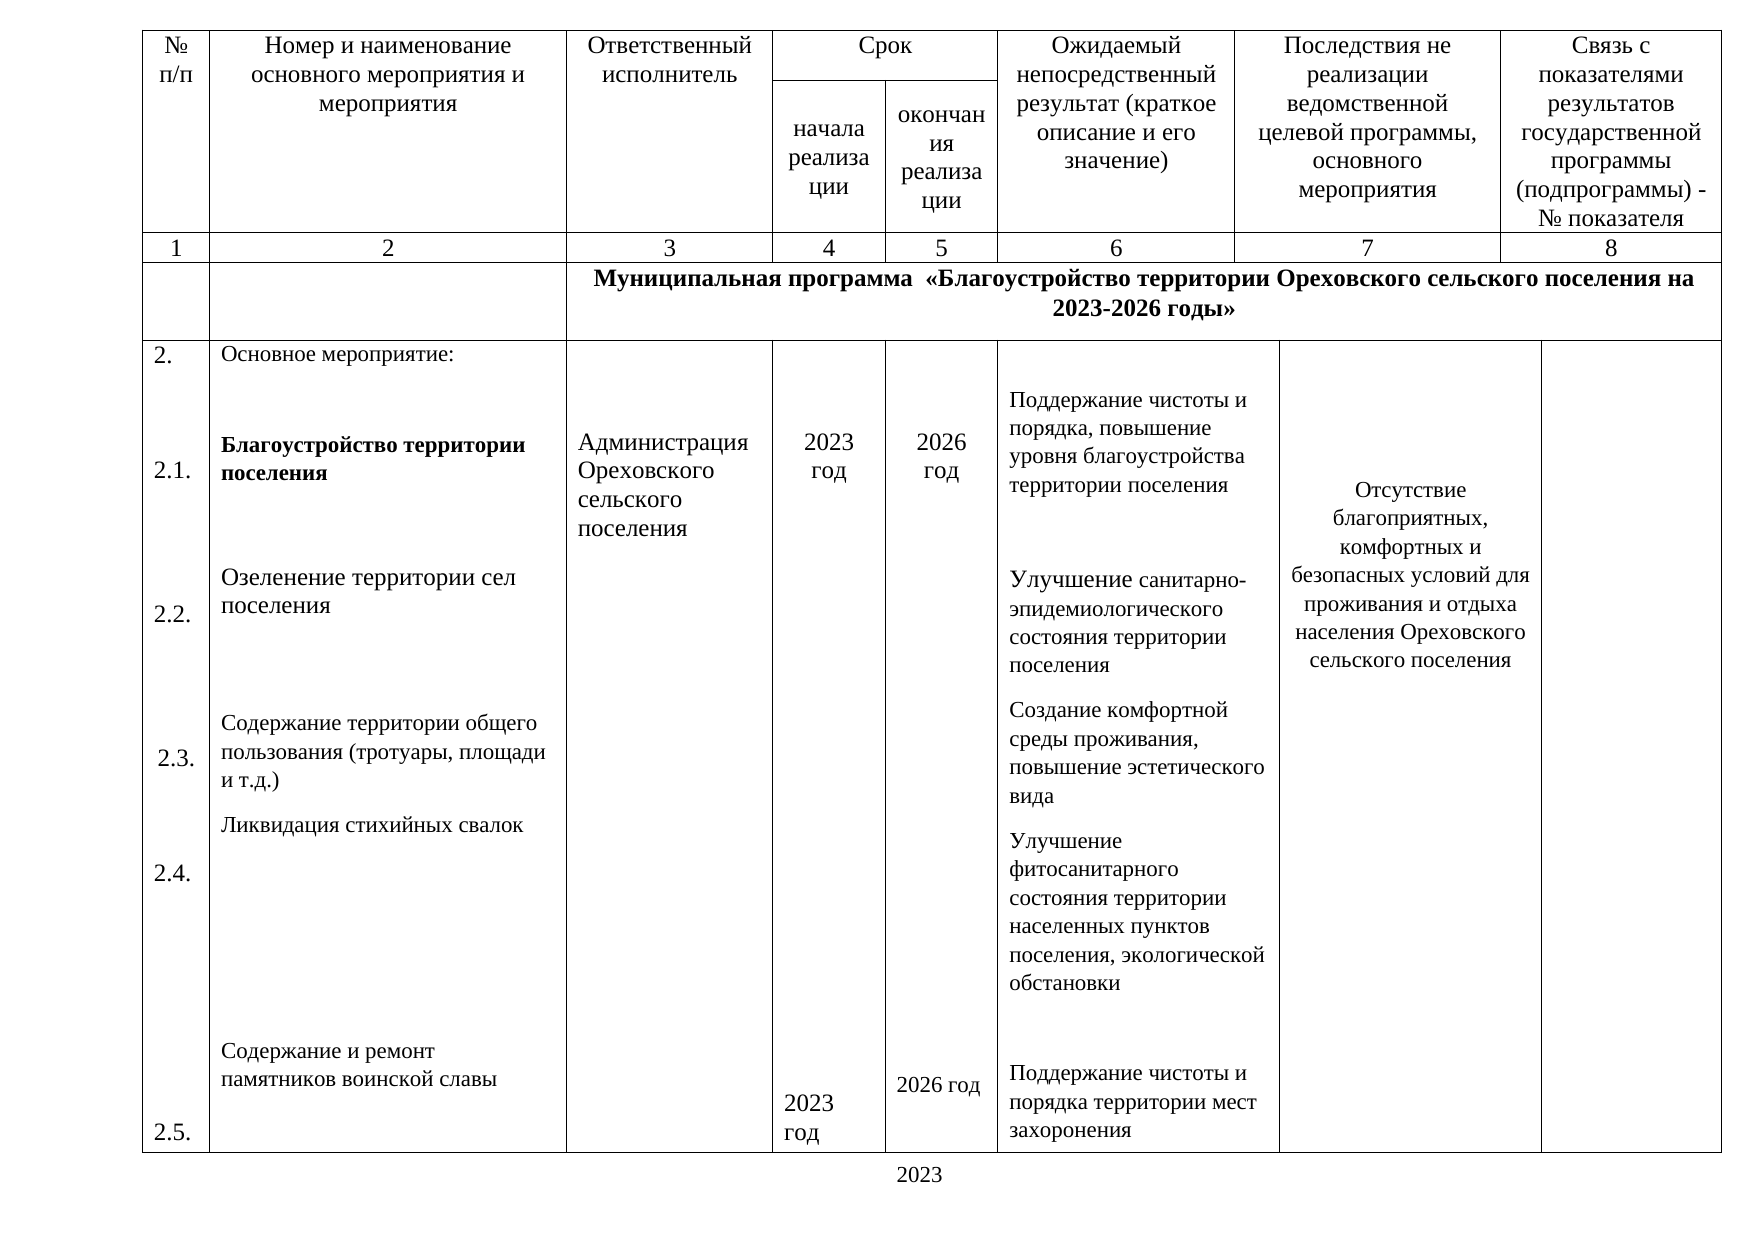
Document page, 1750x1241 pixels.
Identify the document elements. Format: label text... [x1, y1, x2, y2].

table_header Ожидаемый непосредственный результат (краткое описание и его значение) [998, 31, 1234, 232]
table_cell 8 [1501, 233, 1721, 262]
table_cell 2. 2.1. 2.2. 2.3. 2.4. 2.5. [143, 341, 209, 1152]
table_header Срок [773, 31, 997, 80]
table_cell [143, 263, 209, 339]
table_cell Основное мероприятие: Благоустройство территории поселения Озеленение территории сел поселения Содержание территории общего пользования (тротуары, площади и т.д.) Ликвидация стихийных свалок Содержание и ремонт памятников воинской славы Организация ритуальных услуг и содержание мест захоронения [210, 341, 566, 1152]
table_header № п/п [143, 31, 209, 232]
table_cell начала реализации [773, 81, 885, 232]
table_cell 3 [567, 233, 772, 262]
table_header Ответственный исполнитель [567, 31, 772, 232]
table_header Последствия не реализации ведомственной целевой программы, основного мероприятия [1235, 31, 1500, 232]
table_cell [210, 263, 566, 339]
table_cell Отсутствие благоприятных, комфортных и безопасных условий для проживания и отдыха населения Ореховского сельского поселения [1280, 341, 1541, 1152]
table_cell Поддержание чистоты и порядка, повышение уровня благоустройства территории поселения Улучшение санитарно-эпидемиологического состояния территории поселения Создание комфортной среды проживания, повышение эстетического вида Улучшение фитосанитарного состояния территории населенных пунктов поселения, экологической обстановки Поддержание чистоты и порядка территории мест захоронения [998, 341, 1279, 1152]
table_cell 5 [886, 233, 997, 262]
table_header Связь с показателями результатов государственной программы (подпрограммы) - № показателя [1501, 31, 1721, 232]
table_header Номер и наименование основного мероприятия и мероприятия [210, 31, 566, 232]
table_cell 7 [1235, 233, 1500, 262]
table_cell Муниципальная программа «Благоустройство территории Ореховского сельского поселения на 2023-2026 годы» [567, 263, 1721, 339]
table_cell 2 [210, 233, 566, 262]
table_cell 1 [143, 233, 209, 262]
table_cell [1542, 341, 1721, 1152]
table_cell 2023 год 2023 год [773, 341, 885, 1152]
table_cell 4 [773, 233, 885, 262]
table_cell 6 [998, 233, 1234, 262]
table_cell Администрация Ореховского сельского поселения [567, 341, 772, 1152]
table_cell 2026 год 2026 год 2023 год [886, 341, 997, 1152]
table_cell окончания реализации [886, 81, 997, 232]
